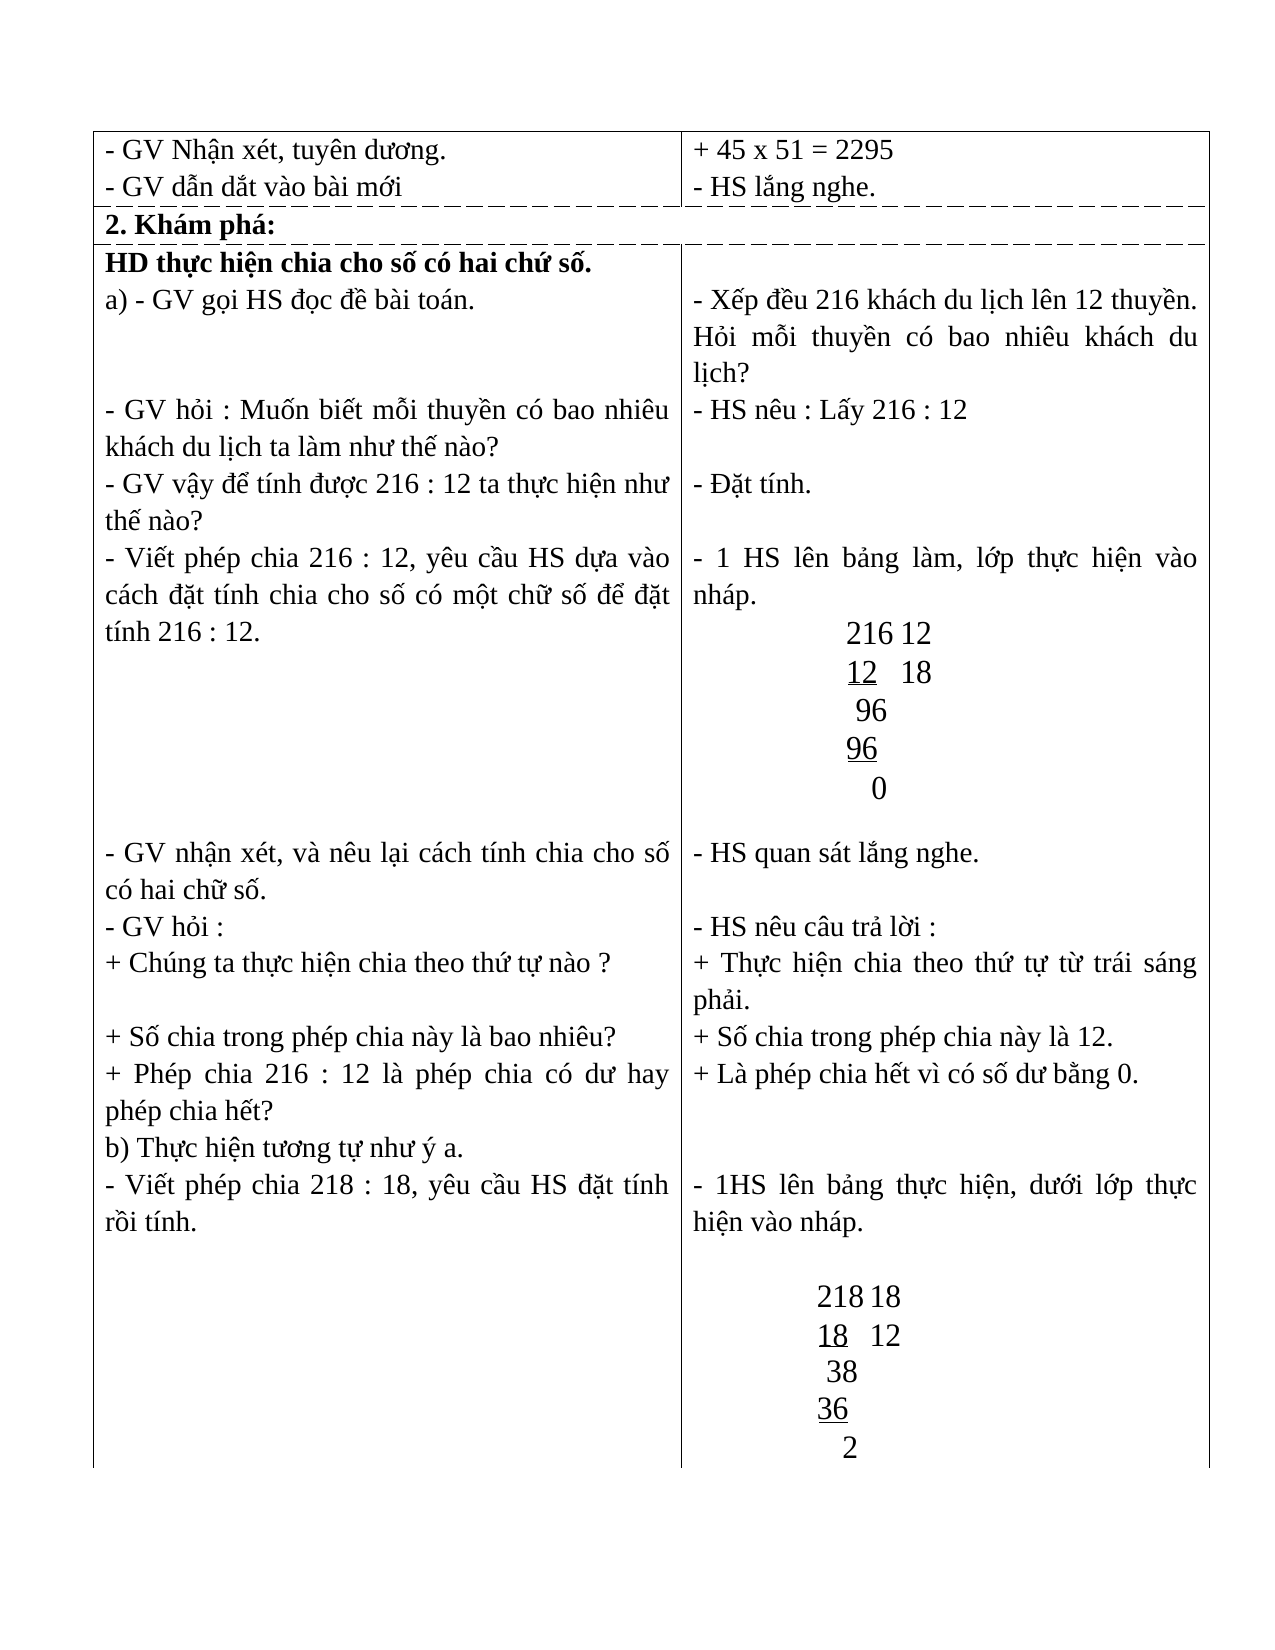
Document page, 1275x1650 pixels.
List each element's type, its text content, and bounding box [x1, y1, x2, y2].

table_cell - GV nhận xét, và nêu lại cách tính chia cho số có hai chữ số. - GV hỏi : + Chúng ta thực hiện chia theo thứ tự nào ? + Số chia trong phép chia này là bao nhiêu? + Phép chia 216 : 12 là phép chia có dư hay phép chia hết? b) Thực hiện tương tự như ý a. - Viết phép chia 218 : 18, yêu cầu HS đặt tính rồi tính. [94, 835, 681, 1468]
table_cell HD thực hiện chia cho số có hai chứ số. a) - GV gọi HS đọc đề bài toán. - GV hỏi : Muốn biết mỗi thuyền có bao nhiêu khách du lịch ta làm như thế nào? - GV vậy để tính được 216 : 12 ta thực hiện như thế nào? - Viết phép chia 216 : 12, yêu cầu HS dựa vào cách đặt tính chia cho số có một chữ số để đặt tính 216 : 12. [94, 244, 681, 835]
table_cell - Xếp đều 216 khách du lịch lên 12 thuyền. Hỏi mỗi thuyền có bao nhiêu khách du lịch? - HS nêu : Lấy 216 : 12 - Đặt tính. - 1 HS lên bảng làm, lớp thực hiện vào nháp. [682, 244, 1209, 835]
table_cell 2. Khám phá: [94, 206, 1209, 244]
table_cell - HS quan sát lắng nghe. - HS nêu câu trả lời : + Thực hiện chia theo thứ tự từ trái sáng phải. + Số chia trong phép chia này là 12. + Là phép chia hết vì có số dư bằng 0. - 1HS lên bảng thực hiện, dưới lớp thực hiện vào nháp. [682, 835, 1209, 1468]
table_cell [682, 132, 1209, 206]
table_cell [94, 132, 681, 206]
